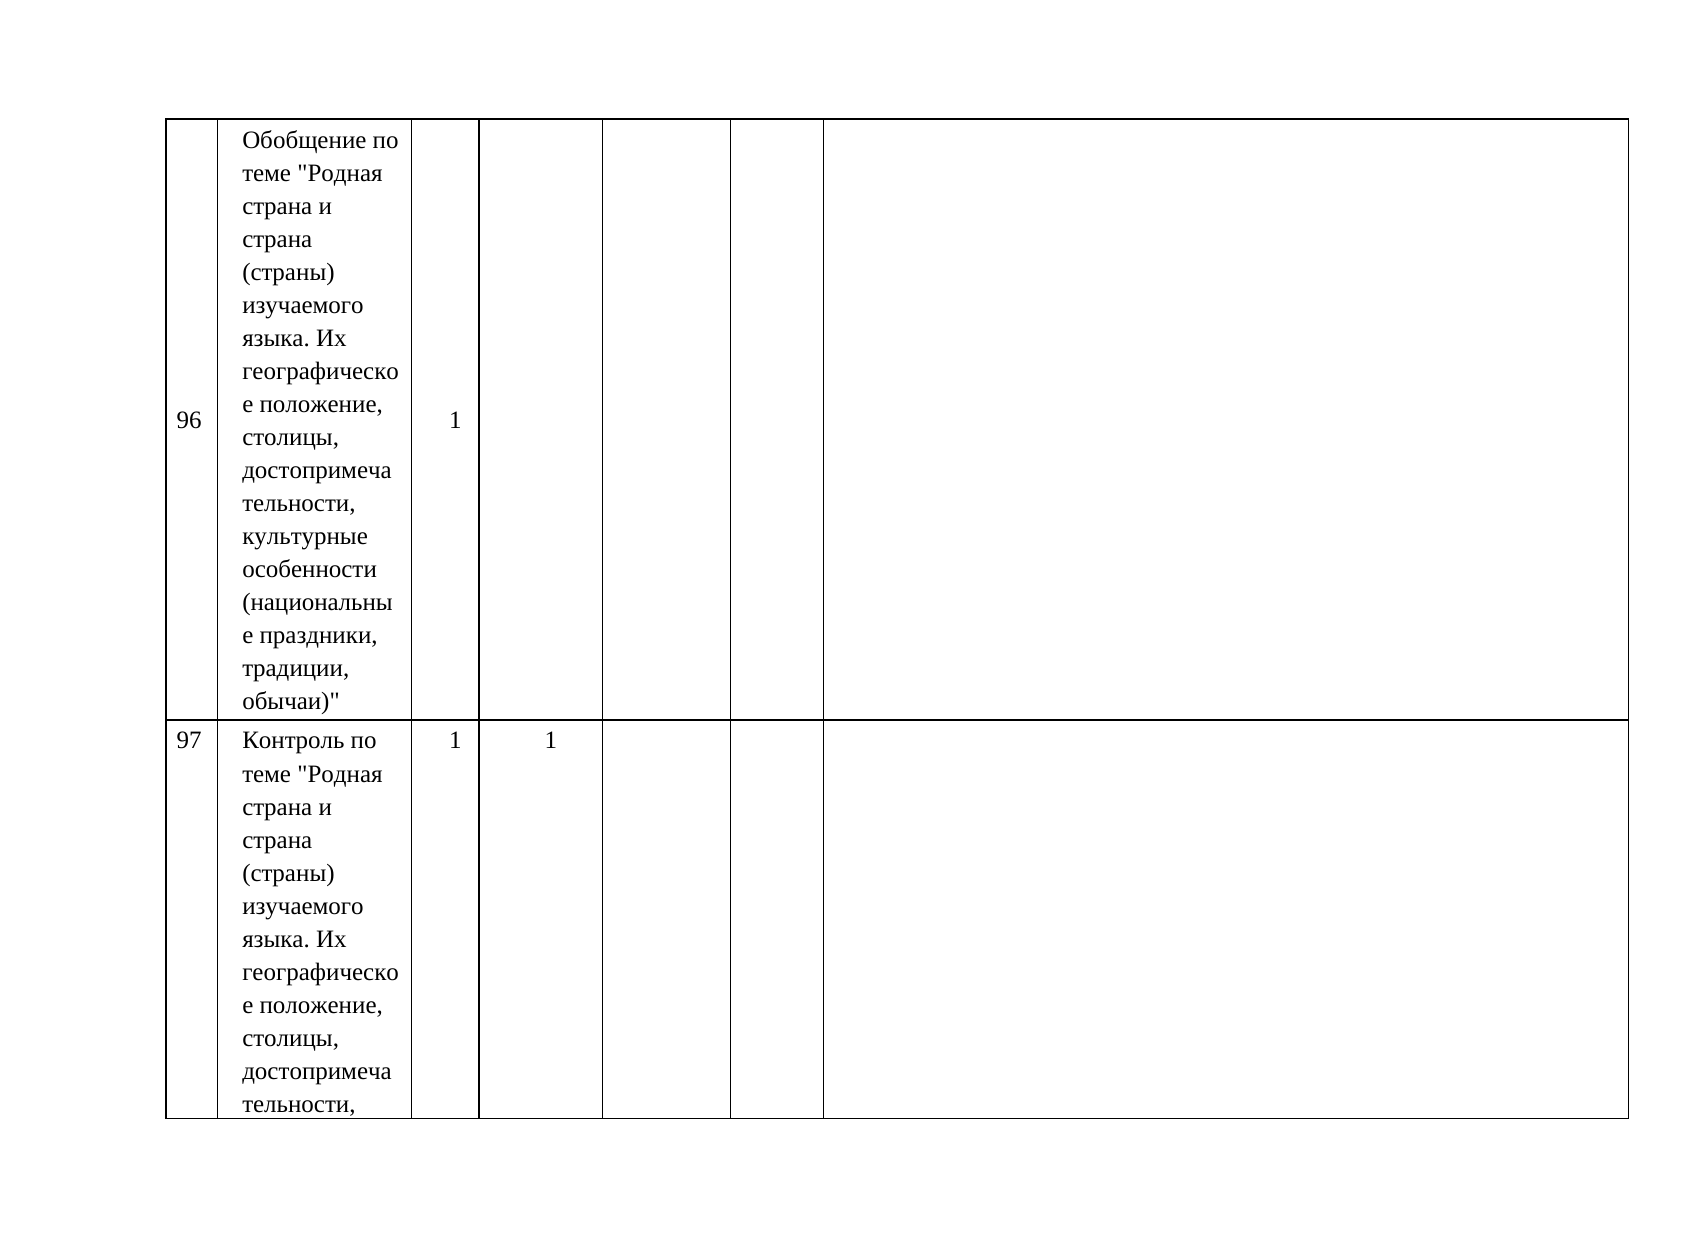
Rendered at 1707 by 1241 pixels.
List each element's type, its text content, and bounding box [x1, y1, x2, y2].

table_cell [824, 120, 1628, 719]
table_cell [218, 721, 411, 1118]
table_cell 97 [167, 721, 217, 1118]
table_cell [603, 120, 730, 719]
table_cell Обобщение по теме "Родная страна и страна (страны) изучаемого языка. Их географическое положение, столицы, достопримечательности, культурные особенности (национальные праздники, традиции, обычаи)" [218, 120, 411, 719]
table_cell 96 [167, 120, 217, 719]
table_cell [731, 120, 823, 719]
table_cell 1 [480, 721, 602, 1118]
table_cell [603, 721, 730, 1118]
table_cell 1 [412, 721, 478, 1118]
table_cell 1 [412, 120, 478, 719]
table_cell [731, 721, 823, 1118]
table_cell [824, 721, 1628, 1118]
table_cell [480, 120, 602, 719]
